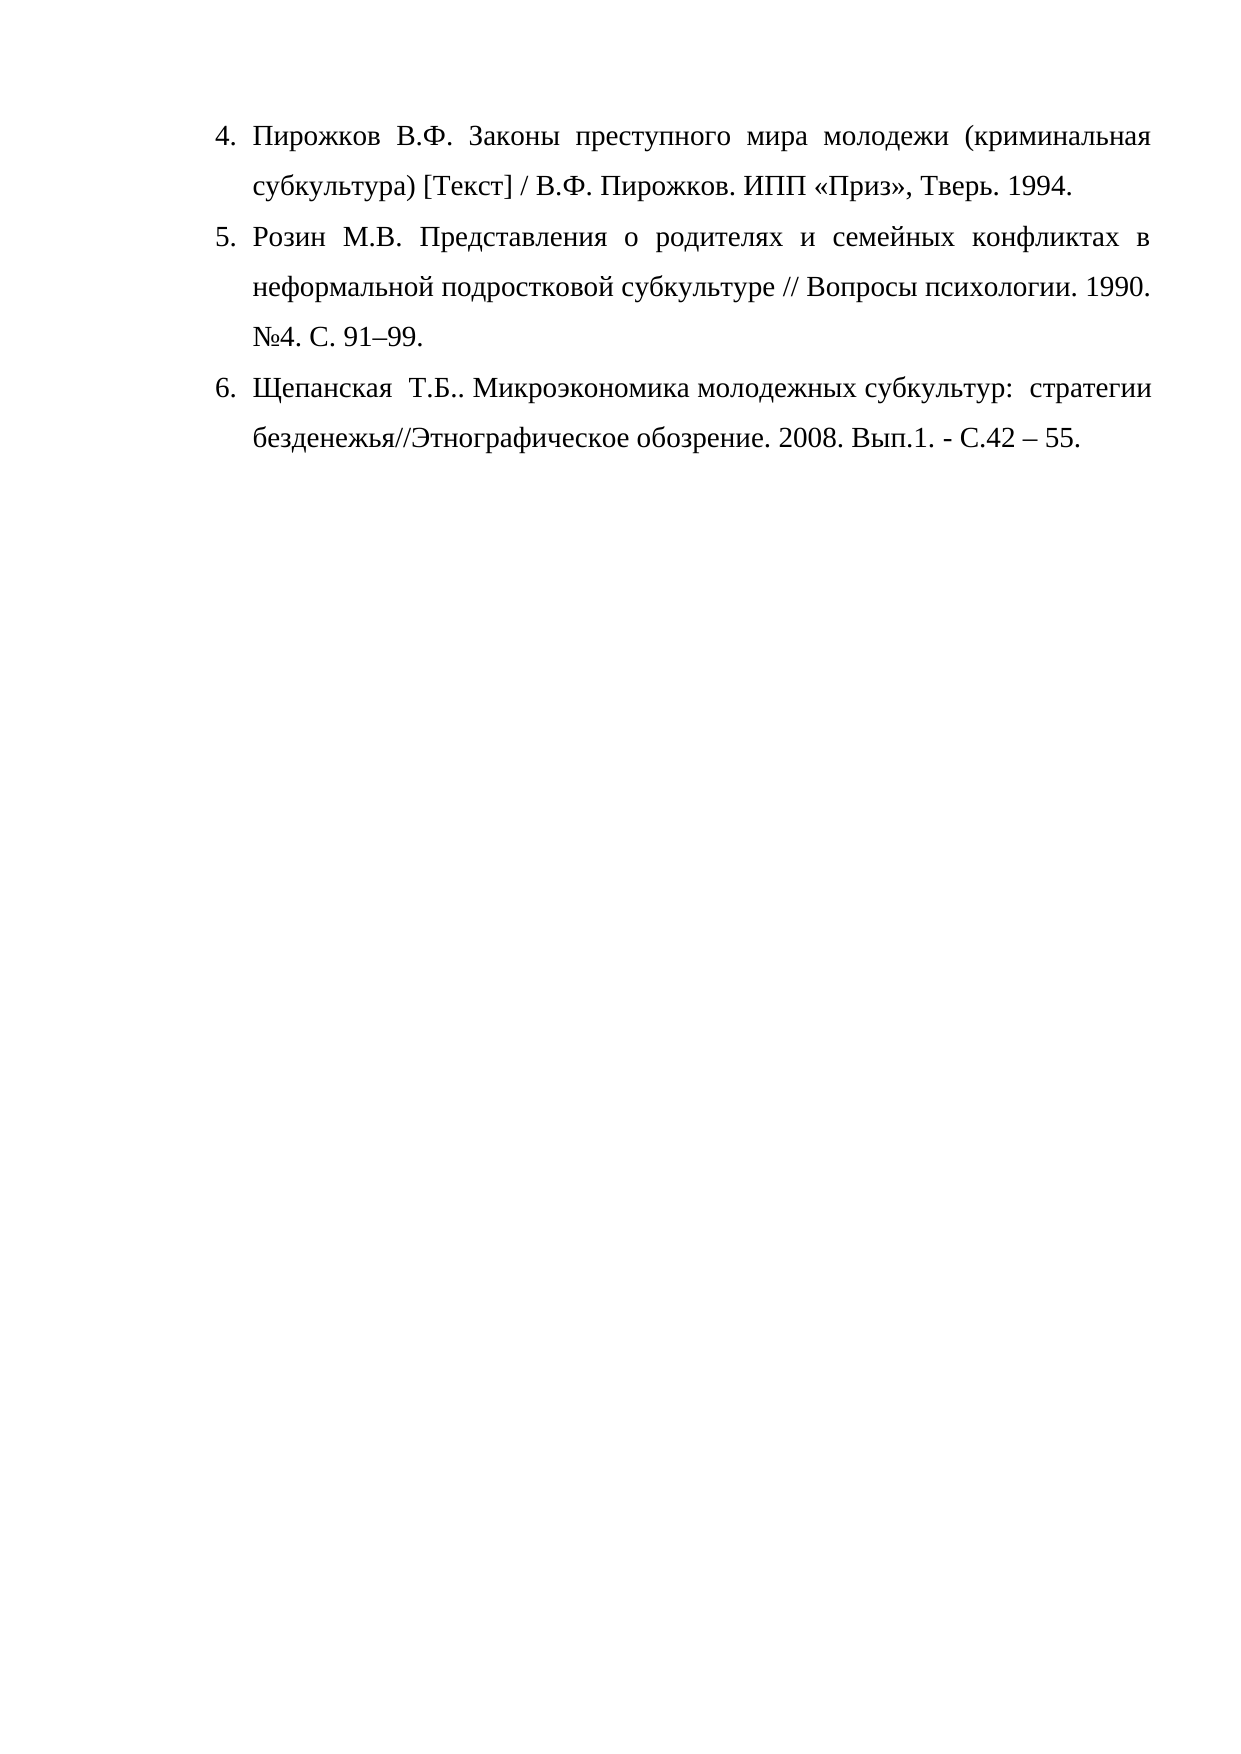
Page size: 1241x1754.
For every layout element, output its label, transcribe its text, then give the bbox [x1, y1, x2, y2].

list Пирожков В.Ф. Законы преступного мира молодежи (криминальная субкультура) [Текст] / В.Ф. Пирожков. ИПП «Приз», Тверь. 1994. [215, 118, 1152, 202]
list Щепанская Т.Б.. Микроэкономика молодежных субкультур: стратегии безденежья//Этнографическое обозрение. 2008. Вып.1. - С.42 – 55. [215, 370, 1152, 453]
list Розин М.В. Представления о родителях и семейных конфликтах в неформальной подростковой субкультуре // Вопросы психологии. 1990. №4. С. 91–99. [215, 219, 1152, 353]
